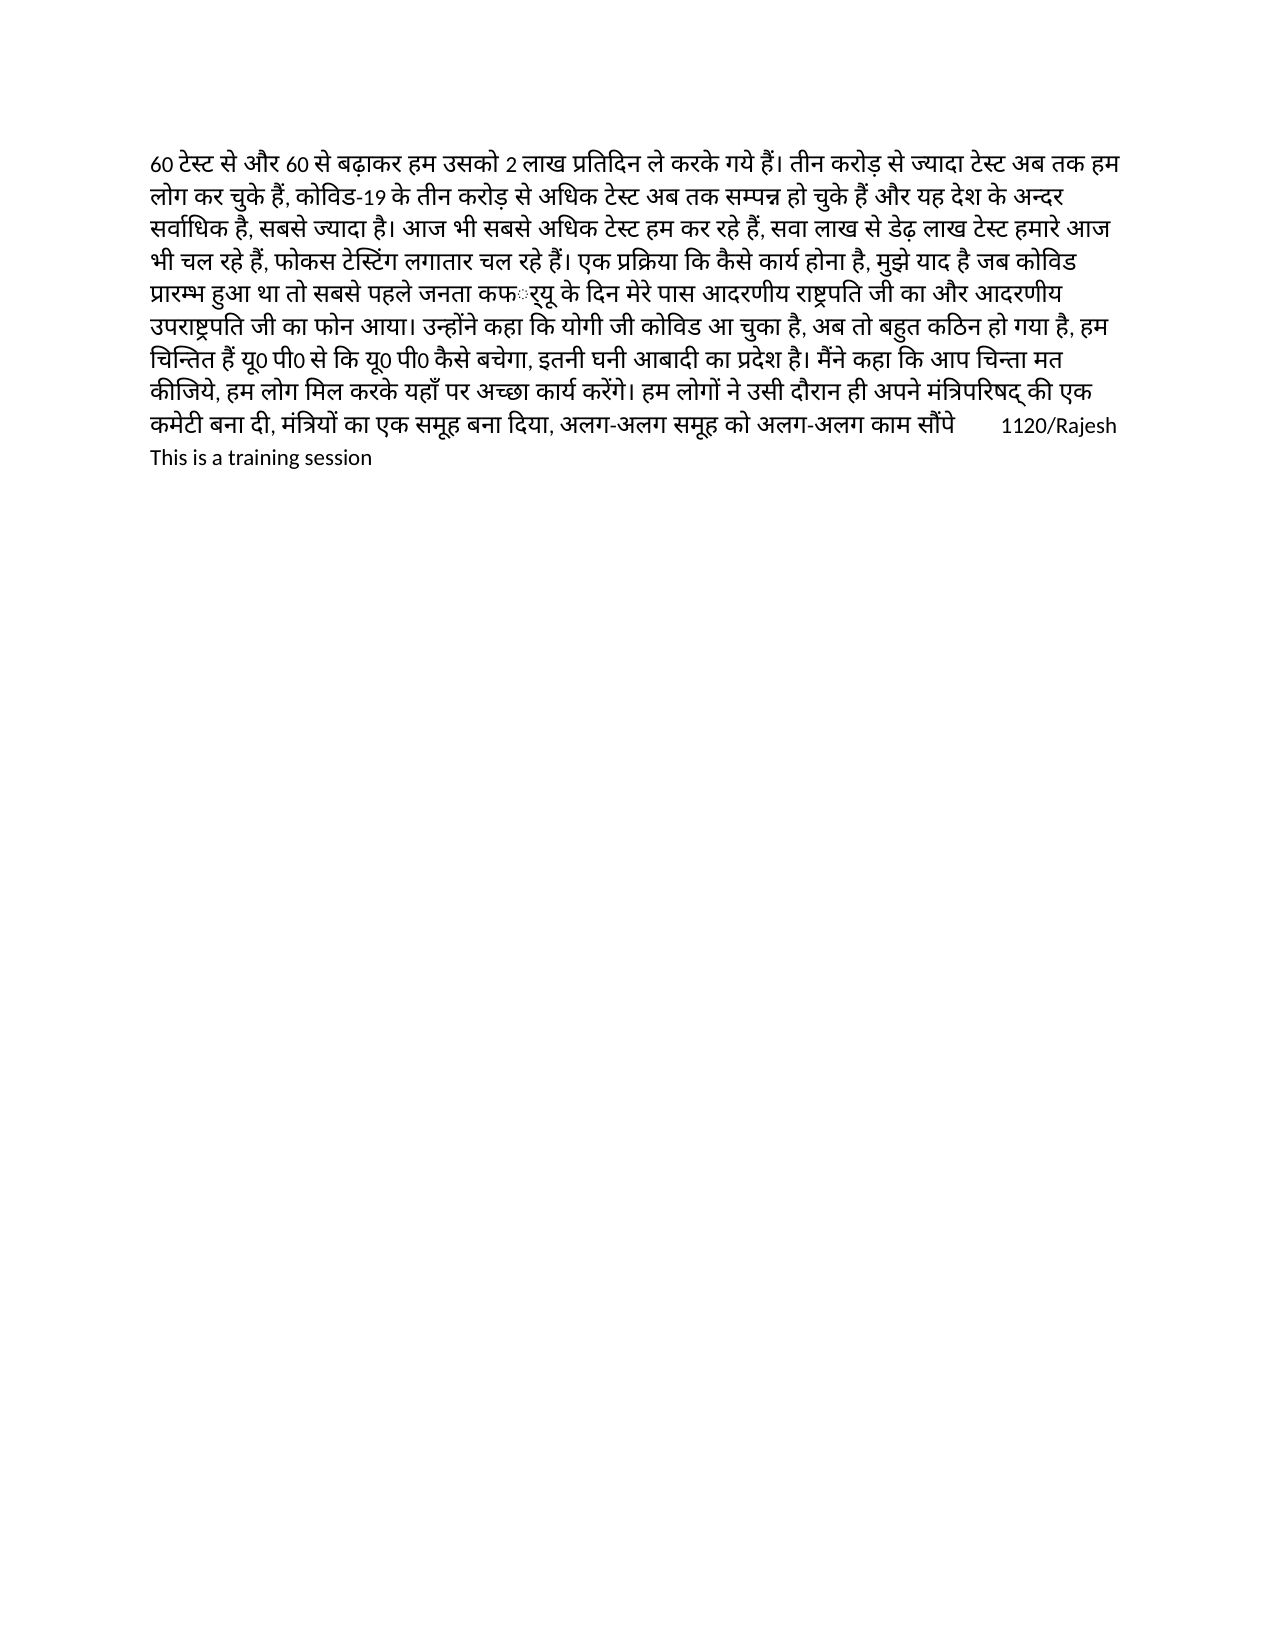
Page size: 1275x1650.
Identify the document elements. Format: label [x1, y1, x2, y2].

text [150, 150, 1125, 753]
